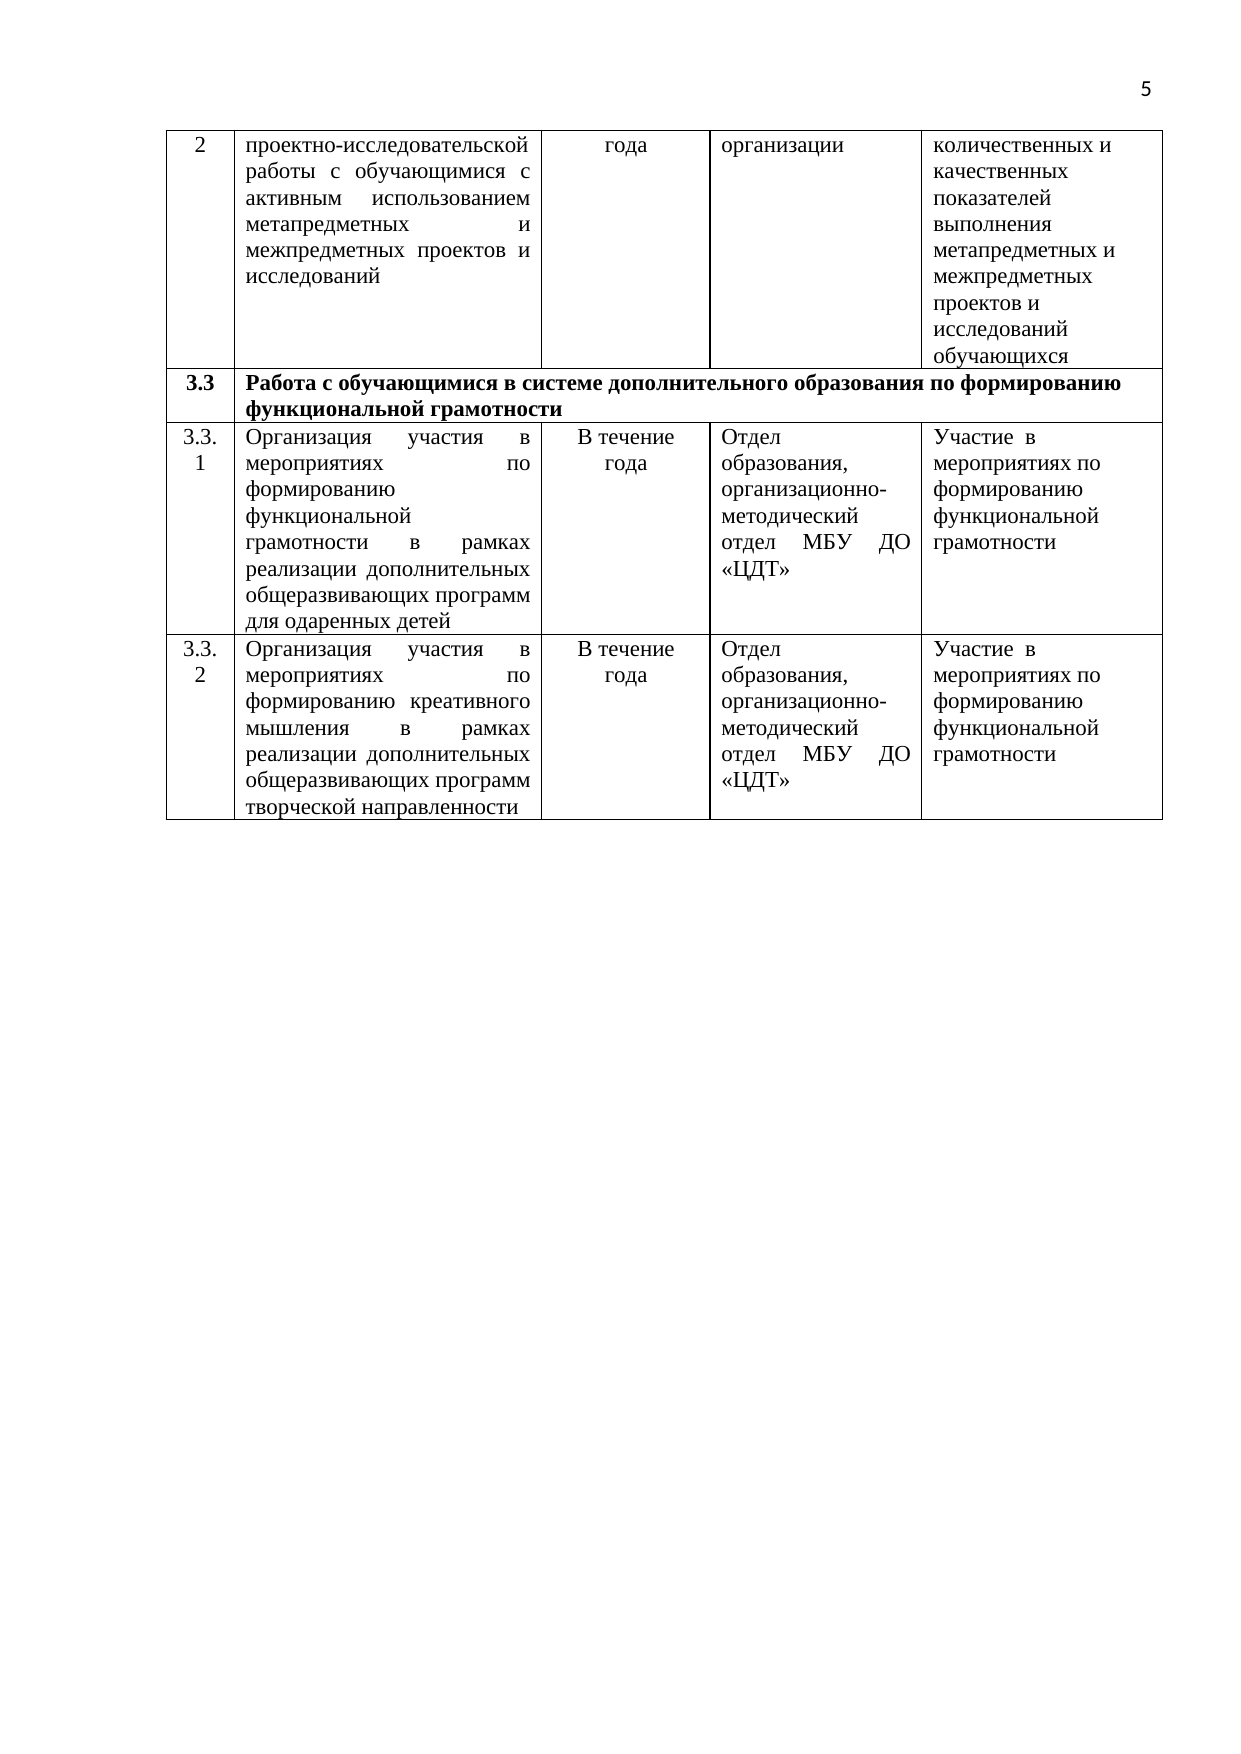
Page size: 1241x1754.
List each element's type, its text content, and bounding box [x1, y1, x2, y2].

table_cell Организация участия в мероприятиях по формированию функциональной грамотности в рамках реализации дополнительных общеразвивающих программ для одаренных детей [235, 423, 541, 634]
table_cell Участие в мероприятиях по формированию функциональной грамотности [922, 635, 1162, 819]
table_cell В течение года [542, 131, 709, 368]
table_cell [922, 131, 1162, 368]
table_cell В течение года [542, 423, 709, 634]
table_cell Организация участия в мероприятиях по формированию креативного мышления в рамках реализации дополнительных общеразвивающих программ творческой направленности [235, 635, 541, 819]
table_cell 3.3.1 [167, 423, 234, 634]
table_cell 3.3 [167, 369, 234, 422]
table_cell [711, 131, 921, 368]
table_cell 3.2.2 [167, 131, 234, 368]
table_cell В течение года [542, 635, 709, 819]
table_cell Работа с обучающимися в системе дополнительного образования по формированию функциональной грамотности [235, 369, 1162, 422]
table_cell Отдел образования, организационно-методический отдел МБУ ДО «ЦДТ» [711, 423, 921, 634]
table_cell Участие в мероприятиях по формированию функциональной грамотности [922, 423, 1162, 634]
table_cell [235, 131, 541, 368]
table_cell Отдел образования, организационно-методический отдел МБУ ДО «ЦДТ» [711, 635, 921, 819]
table_cell 3.3.2 [167, 635, 234, 819]
